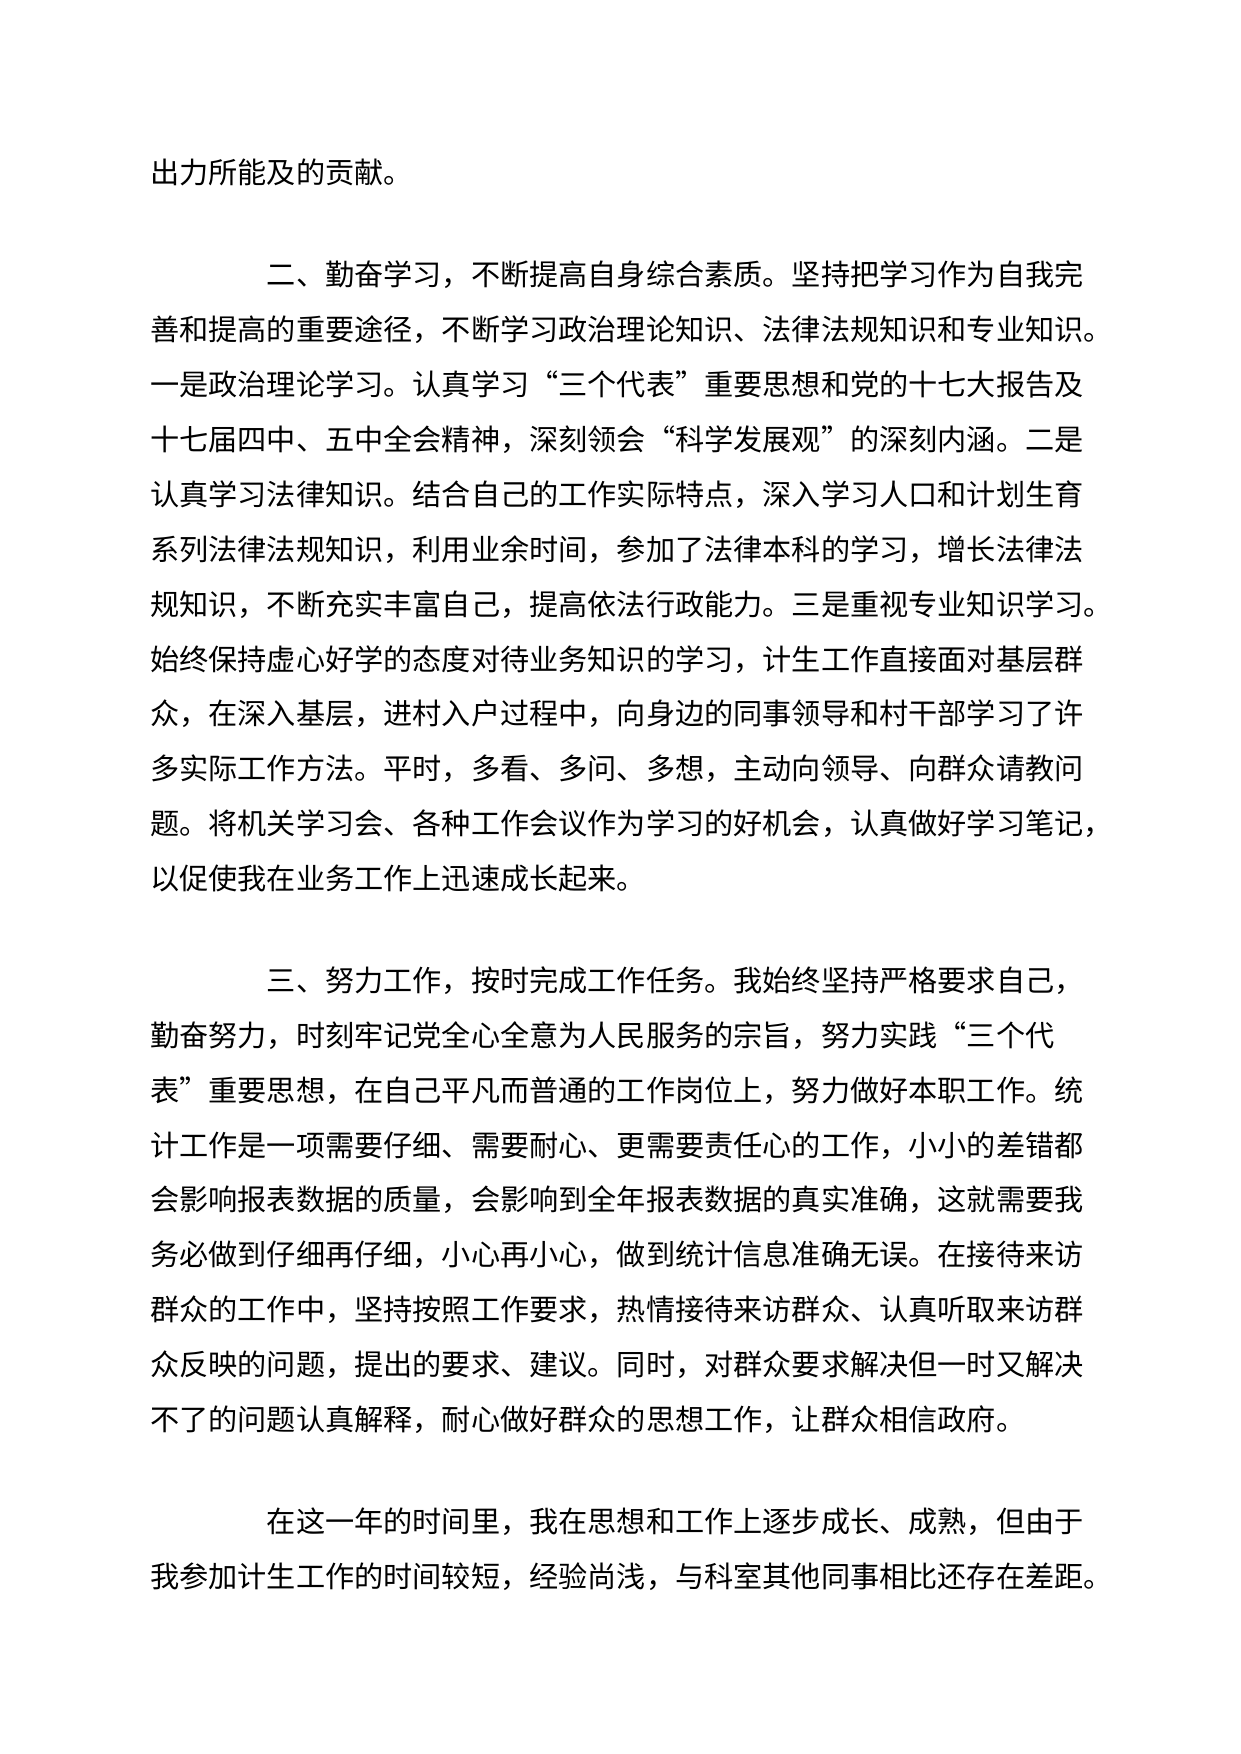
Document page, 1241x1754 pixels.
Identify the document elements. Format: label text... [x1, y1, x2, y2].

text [150, 1498, 1090, 1596]
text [150, 150, 1090, 192]
text 三、努力工作，按时完成工作任务。我始终坚持严格要求自己，勤奋努力，时刻牢记党全心全意为人民服务的宗旨，努力实践“三个代表”重要思想，在自己平凡而普通的工作岗位上，努力做好本职工作。统计工作是一项需要仔细、需要耐心、更需要责任心的工作，小小的差错都会影响报表数据的质量，会影响到全年报表数据的真实准确，这就需要我务必做到仔细再仔细，小心再小心，做到统计信息准确无误。在接待来访群众的工作中，坚持按照工作要求，热情接待来访群众、认真听取来访群众反映的问题，提出的要求、建议。同时，对群众要求解决但一时又解决不了的问题认真解释，耐心做好群众的思想工作，让群众相信政府。 [150, 957, 1090, 1439]
text 二、勤奋学习，不断提高自身综合素质。坚持把学习作为自我完善和提高的重要途径，不断学习政治理论知识、法律法规知识和专业知识。一是政治理论学习。认真学习“三个代表”重要思想和党的十七大报告及十七届四中、五中全会精神，深刻领会“科学发展观”的深刻内涵。二是认真学习法律知识。结合自己的工作实际特点，深入学习人口和计划生育系列法律法规知识，利用业余时间，参加了法律本科的学习，增长法律法规知识，不断充实丰富自己，提高依法行政能力。三是重视专业知识学习。始终保持虚心好学的态度对待业务知识的学习，计生工作直接面对基层群众，在深入基层，进村入户过程中，向身边的同事领导和村干部学习了许多实际工作方法。平时，多看、多问、多想，主动向领导、向群众请教问题。将机关学习会、各种工作会议作为学习的好机会，认真做好学习笔记，以促使我在业务工作上迅速成长起来。 [150, 252, 1090, 898]
